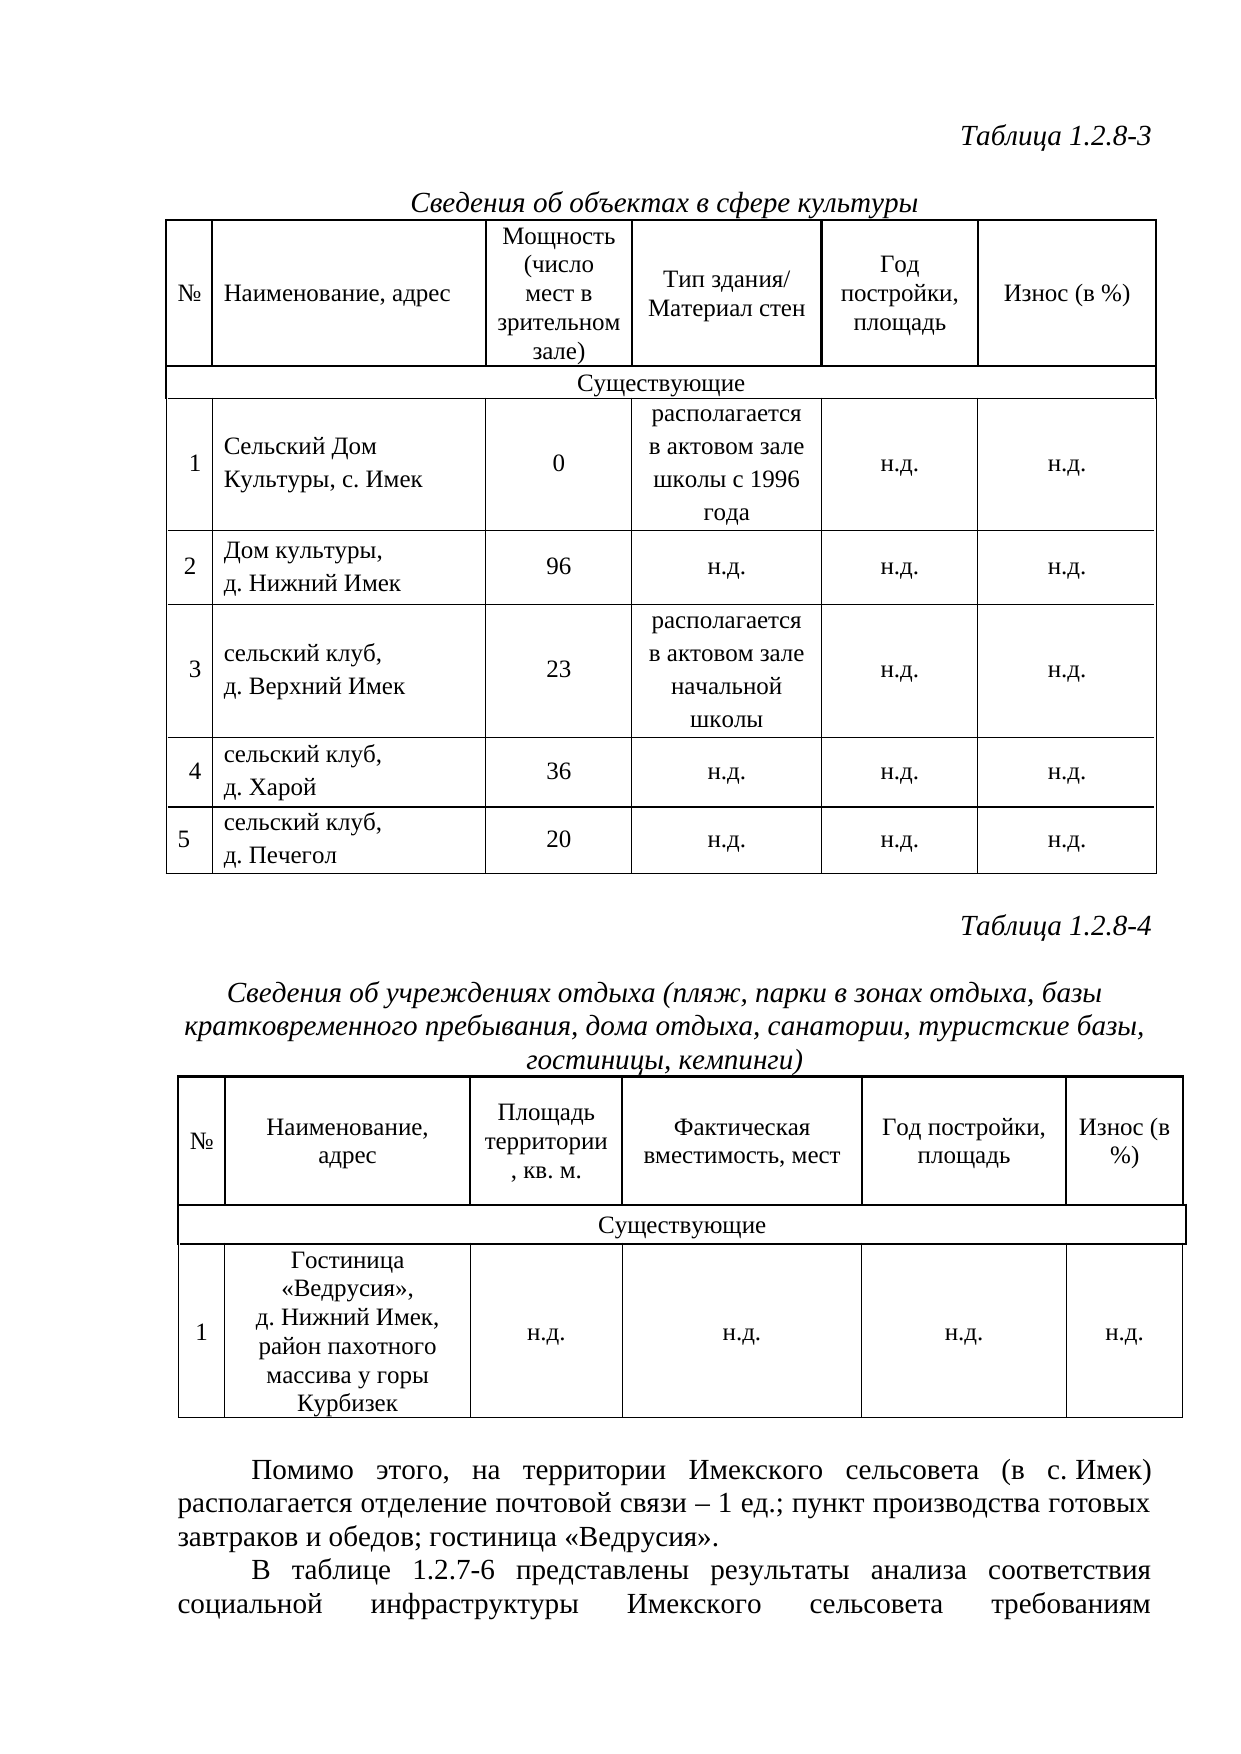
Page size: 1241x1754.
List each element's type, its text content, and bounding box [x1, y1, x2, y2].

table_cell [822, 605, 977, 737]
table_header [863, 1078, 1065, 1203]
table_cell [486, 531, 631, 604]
text Помимо этого, на территории Имекского сельсовета (в с. Имек) располагается отделение почтовой связи – 1 ед.; пункт производства готовых завтраков и обедов; гостиница «Ведрусия». [177, 1452, 1152, 1552]
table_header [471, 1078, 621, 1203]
text Сведения об учреждениях отдыха (пляж, парки в зонах отдыха, базы кратковременного пребывания, дома отдыха, санатории, туристские базы, гостиницы, кемпинги) [177, 975, 1152, 1075]
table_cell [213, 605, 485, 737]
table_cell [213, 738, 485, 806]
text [177, 1552, 1152, 1619]
text Таблица 1.2.8-3 [177, 118, 1152, 152]
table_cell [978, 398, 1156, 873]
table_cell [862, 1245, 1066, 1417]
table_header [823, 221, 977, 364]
text Сведения об объектах в сфере культуры [177, 185, 1152, 219]
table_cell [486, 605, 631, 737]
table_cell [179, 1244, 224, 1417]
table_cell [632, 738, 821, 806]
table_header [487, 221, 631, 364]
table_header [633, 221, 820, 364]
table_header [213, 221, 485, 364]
text Таблица 1.2.8-4 [177, 908, 1152, 941]
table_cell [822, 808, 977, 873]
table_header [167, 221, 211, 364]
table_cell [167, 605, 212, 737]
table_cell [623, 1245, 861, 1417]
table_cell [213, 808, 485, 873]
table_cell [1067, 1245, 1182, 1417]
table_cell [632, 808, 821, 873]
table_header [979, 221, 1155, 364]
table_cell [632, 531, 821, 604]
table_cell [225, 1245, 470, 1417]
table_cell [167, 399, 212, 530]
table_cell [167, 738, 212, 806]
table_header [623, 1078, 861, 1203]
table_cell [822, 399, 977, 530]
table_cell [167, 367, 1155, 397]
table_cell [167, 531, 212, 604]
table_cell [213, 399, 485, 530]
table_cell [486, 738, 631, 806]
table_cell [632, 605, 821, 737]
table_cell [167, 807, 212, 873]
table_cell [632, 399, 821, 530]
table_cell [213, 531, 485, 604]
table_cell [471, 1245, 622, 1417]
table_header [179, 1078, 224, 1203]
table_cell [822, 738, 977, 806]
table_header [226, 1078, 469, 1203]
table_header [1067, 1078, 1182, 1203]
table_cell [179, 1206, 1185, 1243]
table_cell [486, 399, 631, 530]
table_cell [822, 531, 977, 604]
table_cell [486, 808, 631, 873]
